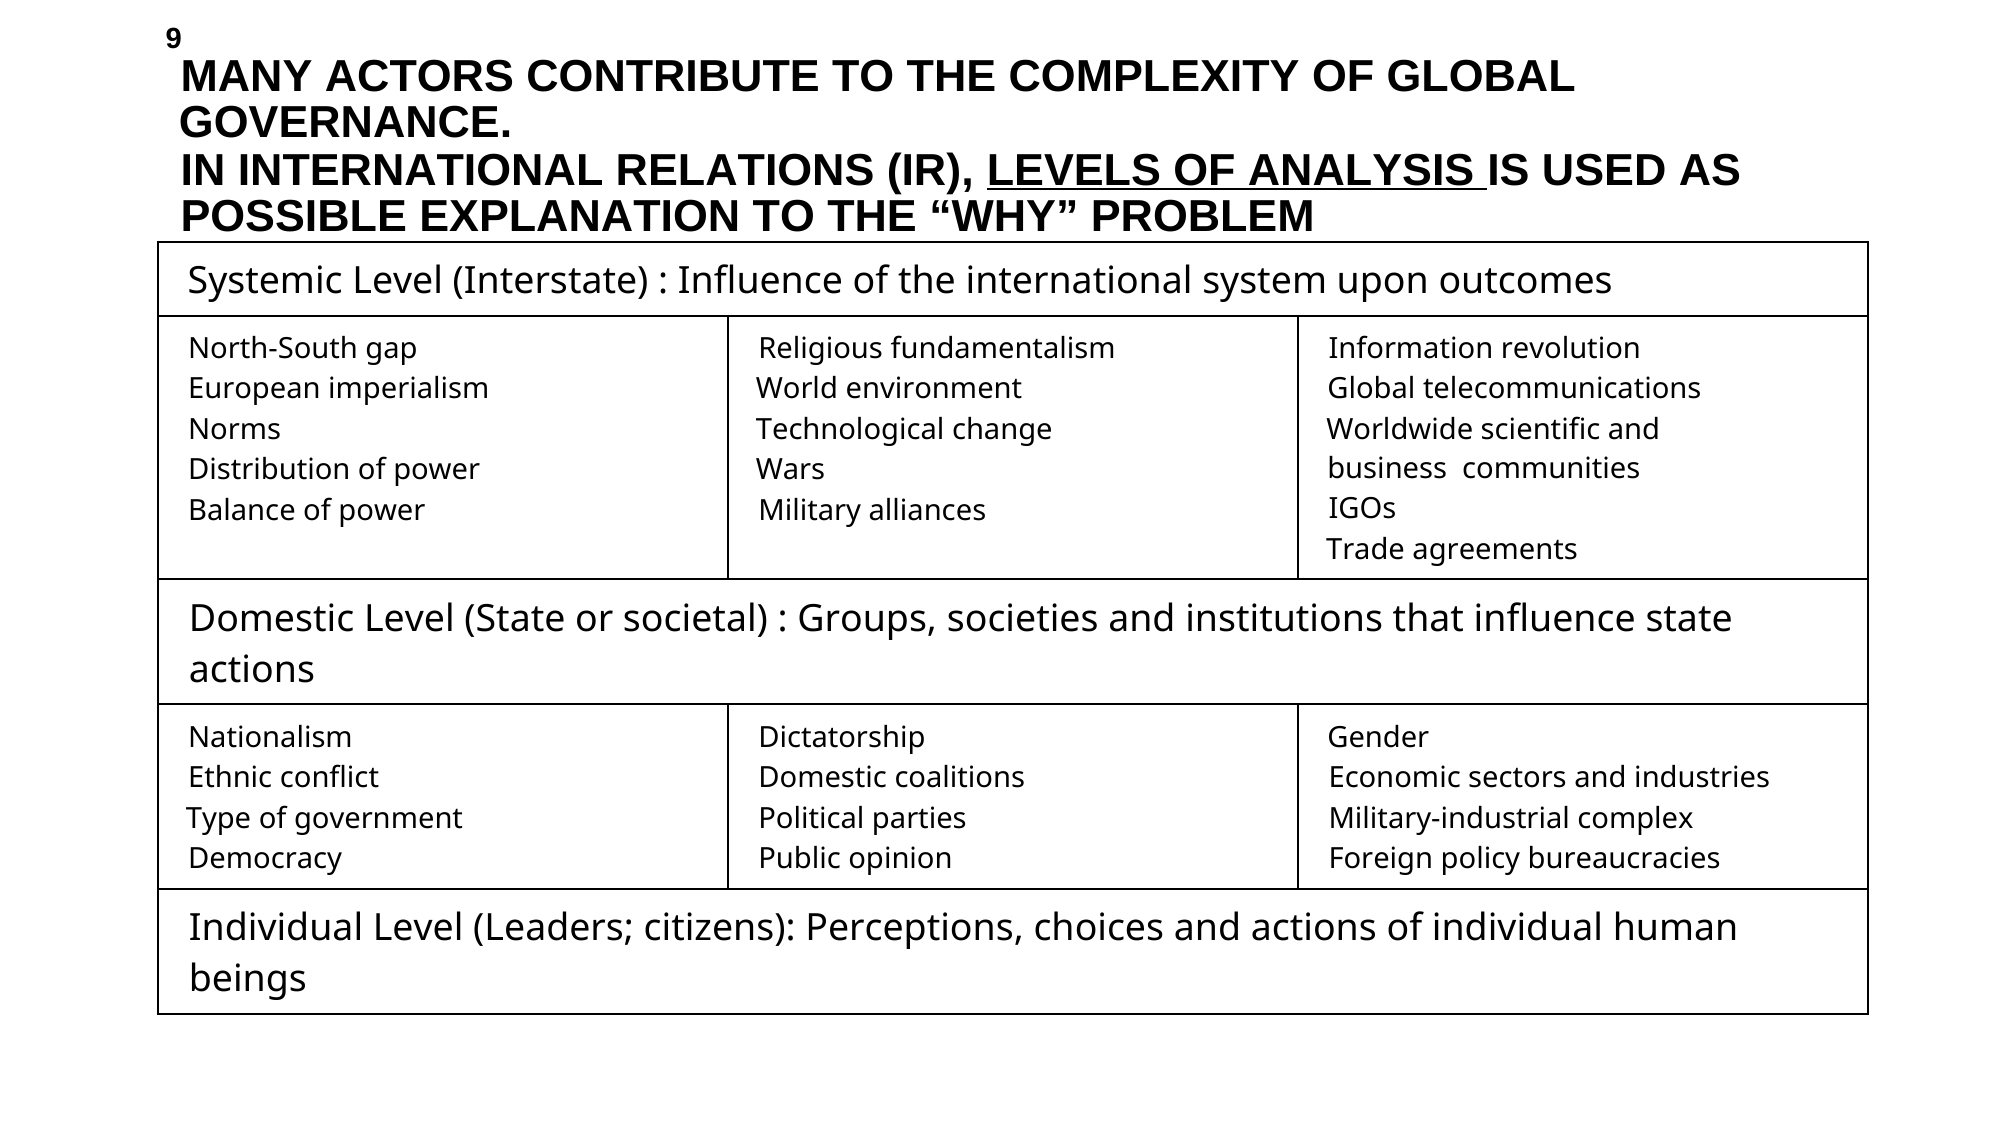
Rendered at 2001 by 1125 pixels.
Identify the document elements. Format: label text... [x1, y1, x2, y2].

table_cell Information revolution Global telecommunications Worldwide scientific and business communities IGOs Trade agreements [1299, 317, 1867, 578]
table_cell Nationalism Ethnic conflict Type of government Democracy [159, 705, 727, 887]
text 9 [165, 21, 1995, 54]
table_cell Individual Level (Leaders; citizens): Perceptions, choices and actions of individual human beings [159, 890, 1867, 1012]
table_cell North-South gap European imperialism Norms Distribution of power Balance of power [159, 317, 727, 578]
table_cell Gender Economic sectors and industries Military-industrial complex Foreign policy bureaucracies [1299, 705, 1867, 887]
text MANY ACTORS CONTRIBUTE TO THE COMPLEXITY OF GLOBAL GOVERNANCE. [179, 54, 1616, 147]
table_cell Domestic Level (State or societal) : Groups, societies and institutions that influence state actions [159, 580, 1867, 703]
table_cell Dictatorship Domestic coalitions Political parties Public opinion [729, 705, 1297, 887]
text IN INTERNATIONAL RELATIONS (IR), LEVELS OF ANALYSIS IS USED AS POSSIBLE EXPLANATION TO THE “WHY” PROBLEM [180, 148, 1779, 241]
table_header Systemic Level (Interstate) : Influence of the international system upon outcomes [159, 243, 1867, 314]
table_cell Religious fundamentalism World environment Technological change Wars Military alliances [729, 317, 1297, 578]
